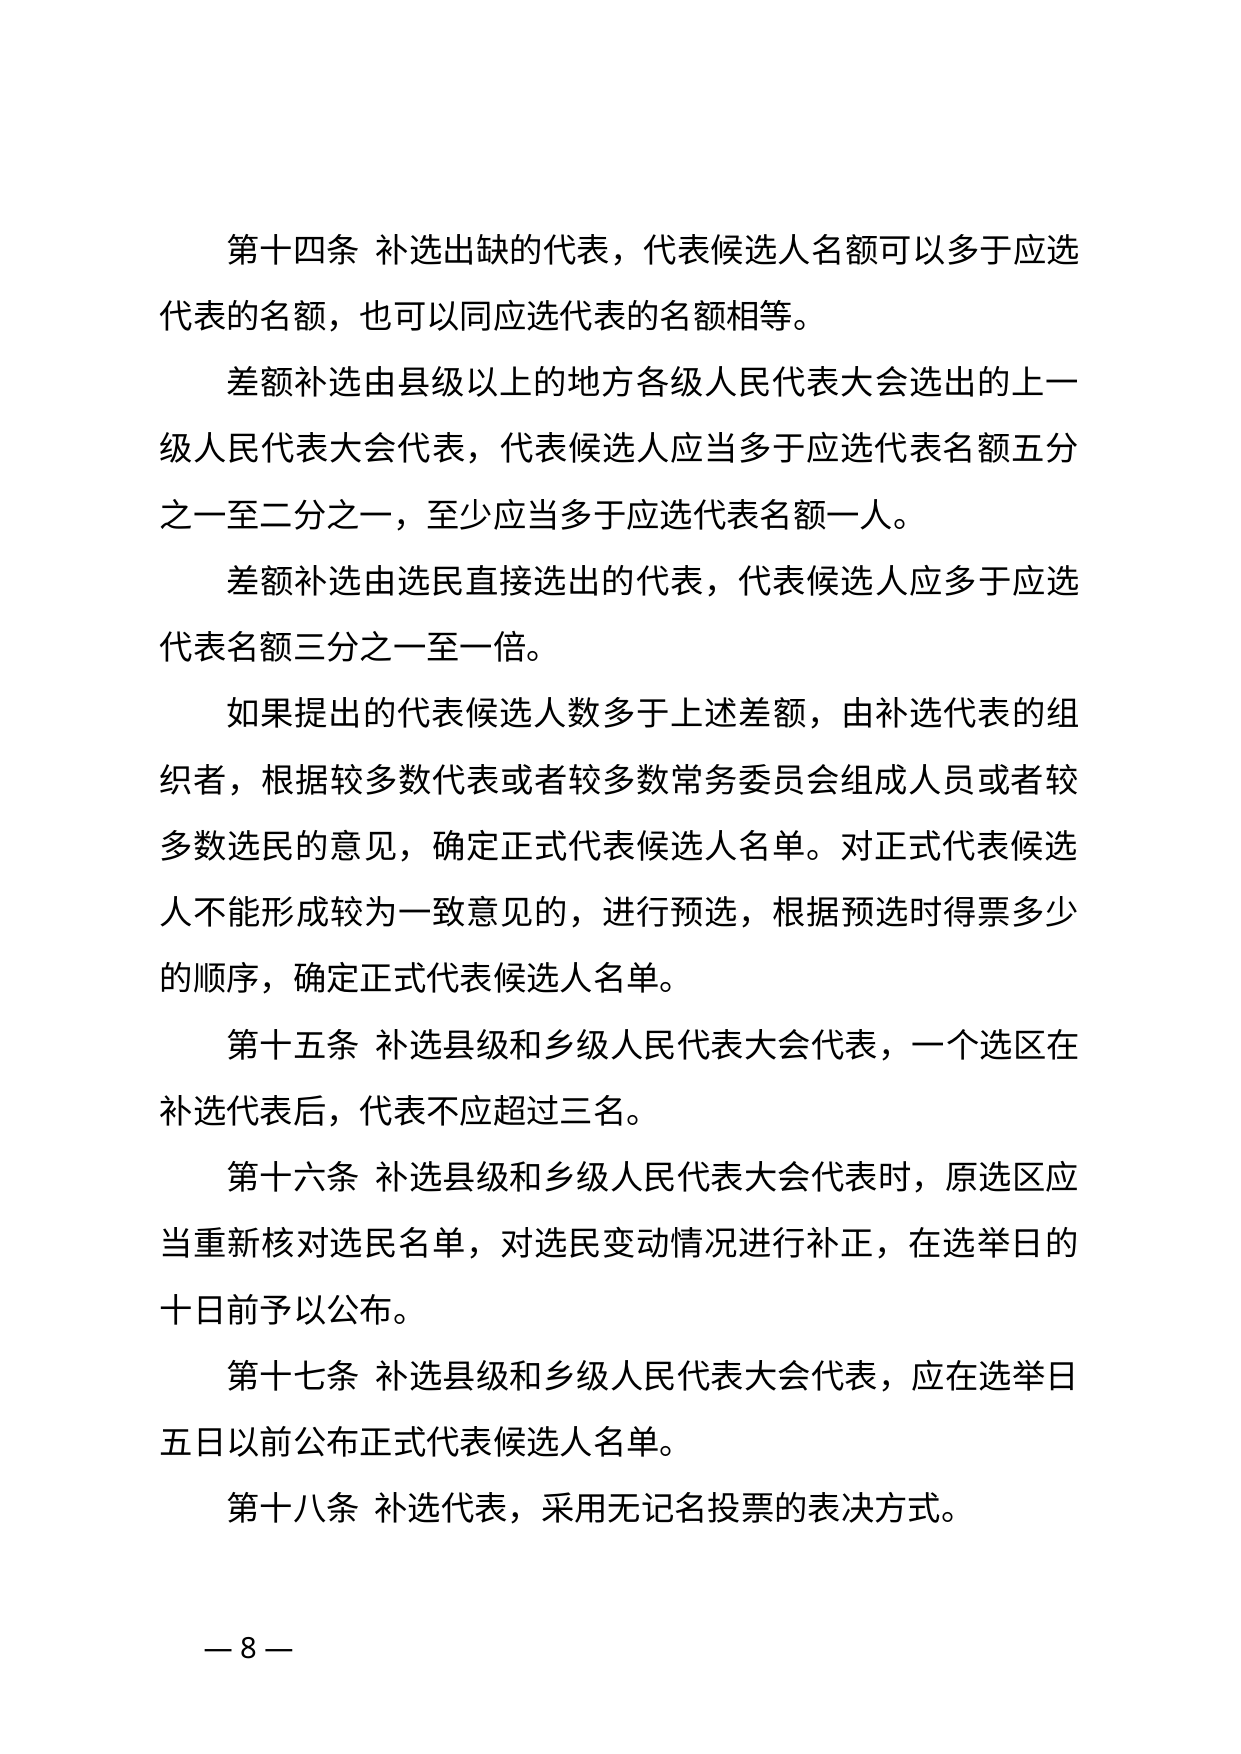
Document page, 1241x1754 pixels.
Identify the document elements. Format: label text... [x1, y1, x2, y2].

text 第十六条 补选县级和乡级人民代表大会代表时，原选区应当重新核对选民名单，对选民变动情况进行补正，在选举日的十日前予以公布。 [159, 1142, 1081, 1341]
text 第十四条 补选出缺的代表，代表候选人名额可以多于应选代表的名额，也可以同应选代表的名额相等。 [159, 214, 1081, 347]
text 差额补选由选民直接选出的代表，代表候选人应多于应选代表名额三分之一至一倍。 [159, 546, 1081, 678]
text 第十七条 补选县级和乡级人民代表大会代表，应在选举日五日以前公布正式代表候选人名单。 [159, 1341, 1081, 1473]
text 差额补选由县级以上的地方各级人民代表大会选出的上一级人民代表大会代表，代表候选人应当多于应选代表名额五分之一至二分之一，至少应当多于应选代表名额一人。 [159, 347, 1081, 546]
text 第十五条 补选县级和乡级人民代表大会代表，一个选区在补选代表后，代表不应超过三名。 [159, 1009, 1081, 1142]
text 第十八条 补选代表，采用无记名投票的表决方式。 [159, 1473, 1081, 1539]
text 如果提出的代表候选人数多于上述差额，由补选代表的组织者，根据较多数代表或者较多数常务委员会组成人员或者较多数选民的意见，确定正式代表候选人名单。对正式代表候选人不能形成较为一致意见的，进行预选，根据预选时得票多少的顺序，确定正式代表候选人名单。 [159, 678, 1081, 1009]
